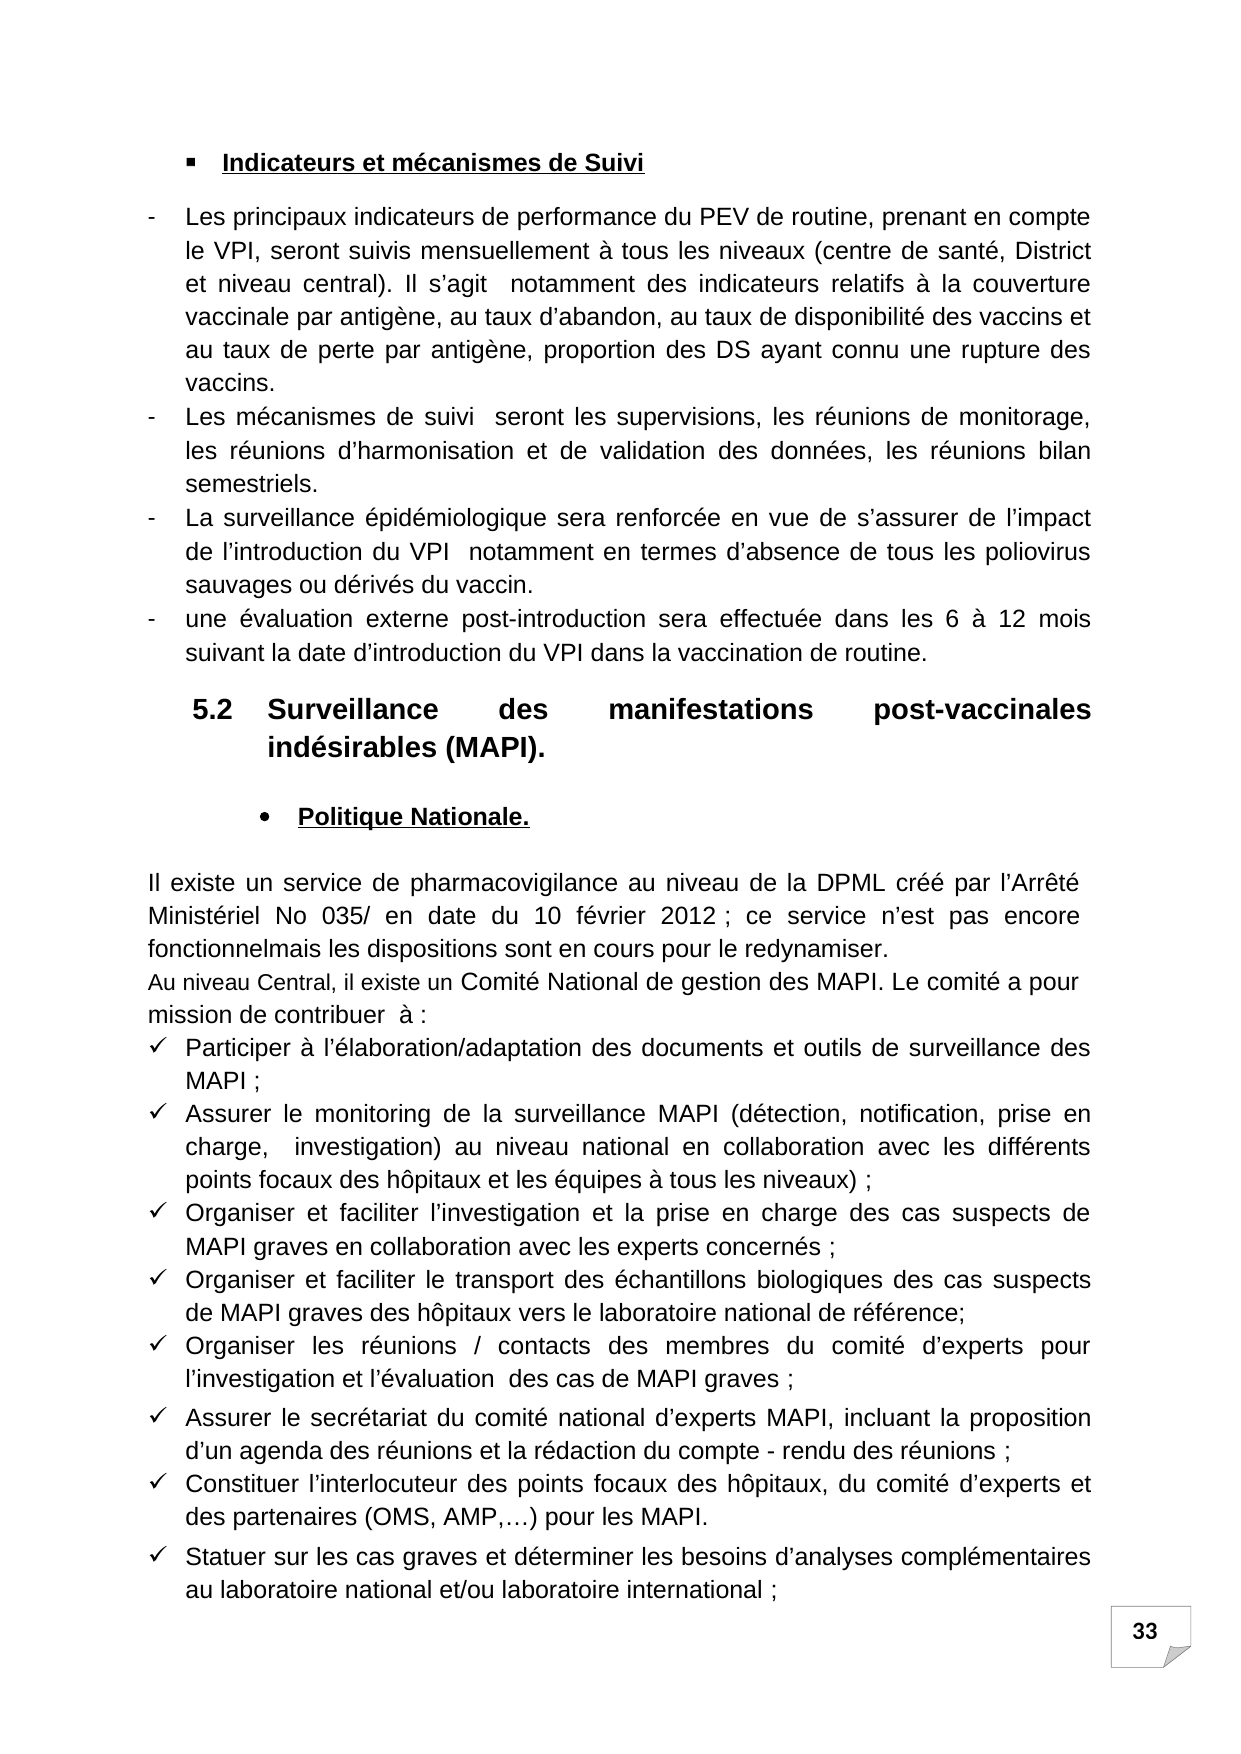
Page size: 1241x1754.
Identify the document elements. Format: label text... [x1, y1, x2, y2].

list Constituer l’interlocuteur des points focaux des hôpitaux, du comité d’experts et des partenaires (OMS, AMP,…) pour les MAPI. [148, 1469, 1093, 1531]
list Statuer sur les cas graves et déterminer les besoins d’analyses complémentaires au laboratoire national et/ou laboratoire international ; [148, 1542, 1093, 1603]
text Surveillance des manifestations post-vaccinales indésirables (MAPI). [192, 692, 1093, 764]
list Les principaux indicateurs de performance du PEV de routine, prenant en compte le VPI, seront suivis mensuellement à tous les niveaux (centre de santé, District et niveau central). Il s’agit notamment des indicateurs relatifs à la couverture vaccinale par antigène, au taux d’abandon, au taux de disponibilité des vaccins et au taux de perte par antigène, proportion des DS ayant connu une rupture des vaccins. [148, 202, 1093, 397]
list une évaluation externe post-introduction sera effectuée dans les 6 à 12 mois suivant la date d’introduction du VPI dans la vaccination de routine. [148, 603, 1093, 667]
text Au niveau Central, il existe un Comité National de gestion des MAPI. Le comité a pour mission de contribuer à : [148, 967, 1081, 1029]
list Organiser les réunions / contacts des membres du comité d’experts pour l’investigation et l’évaluation des cas de MAPI graves ; [148, 1331, 1093, 1393]
list Participer à l’élaboration/adaptation des documents et outils de surveillance des MAPI ; [148, 1033, 1093, 1095]
list Indicateurs et mécanismes de Suivi [185, 148, 1093, 176]
text Il existe un service de pharmacovigilance au niveau de la DPML créé par l’Arrêté Ministériel No 035/ en date du 10 février 2012 ; ce service n’est pas encore fonctionnelmais les dispositions sont en cours pour le redynamiser. [148, 868, 1081, 963]
list Organiser et faciliter le transport des échantillons biologiques des cas suspects de MAPI graves des hôpitaux vers le laboratoire national de référence; [148, 1264, 1093, 1326]
list Politique Nationale. [260, 802, 1093, 831]
list Assurer le secrétariat du comité national d’experts MAPI, incluant la proposition d’un agenda des réunions et la rédaction du compte - rendu des réunions ; [148, 1403, 1093, 1465]
list Assurer le monitoring de la surveillance MAPI (détection, notification, prise en charge, investigation) au niveau national en collaboration avec les différents points focaux des hôpitaux et les équipes à tous les niveaux) ; [148, 1099, 1093, 1194]
list La surveillance épidémiologique sera renforcée en vue de s’assurer de l’impact de l’introduction du VPI notamment en termes d’absence de tous les poliovirus sauvages ou dérivés du vaccin. [148, 502, 1093, 599]
list Organiser et faciliter l’investigation et la prise en charge des cas suspects de MAPI graves en collaboration avec les experts concernés ; [148, 1198, 1093, 1260]
list Les mécanismes de suivi seront les supervisions, les réunions de monitorage, les réunions d’harmonisation et de validation des données, les réunions bilan semestriels. [148, 401, 1093, 498]
